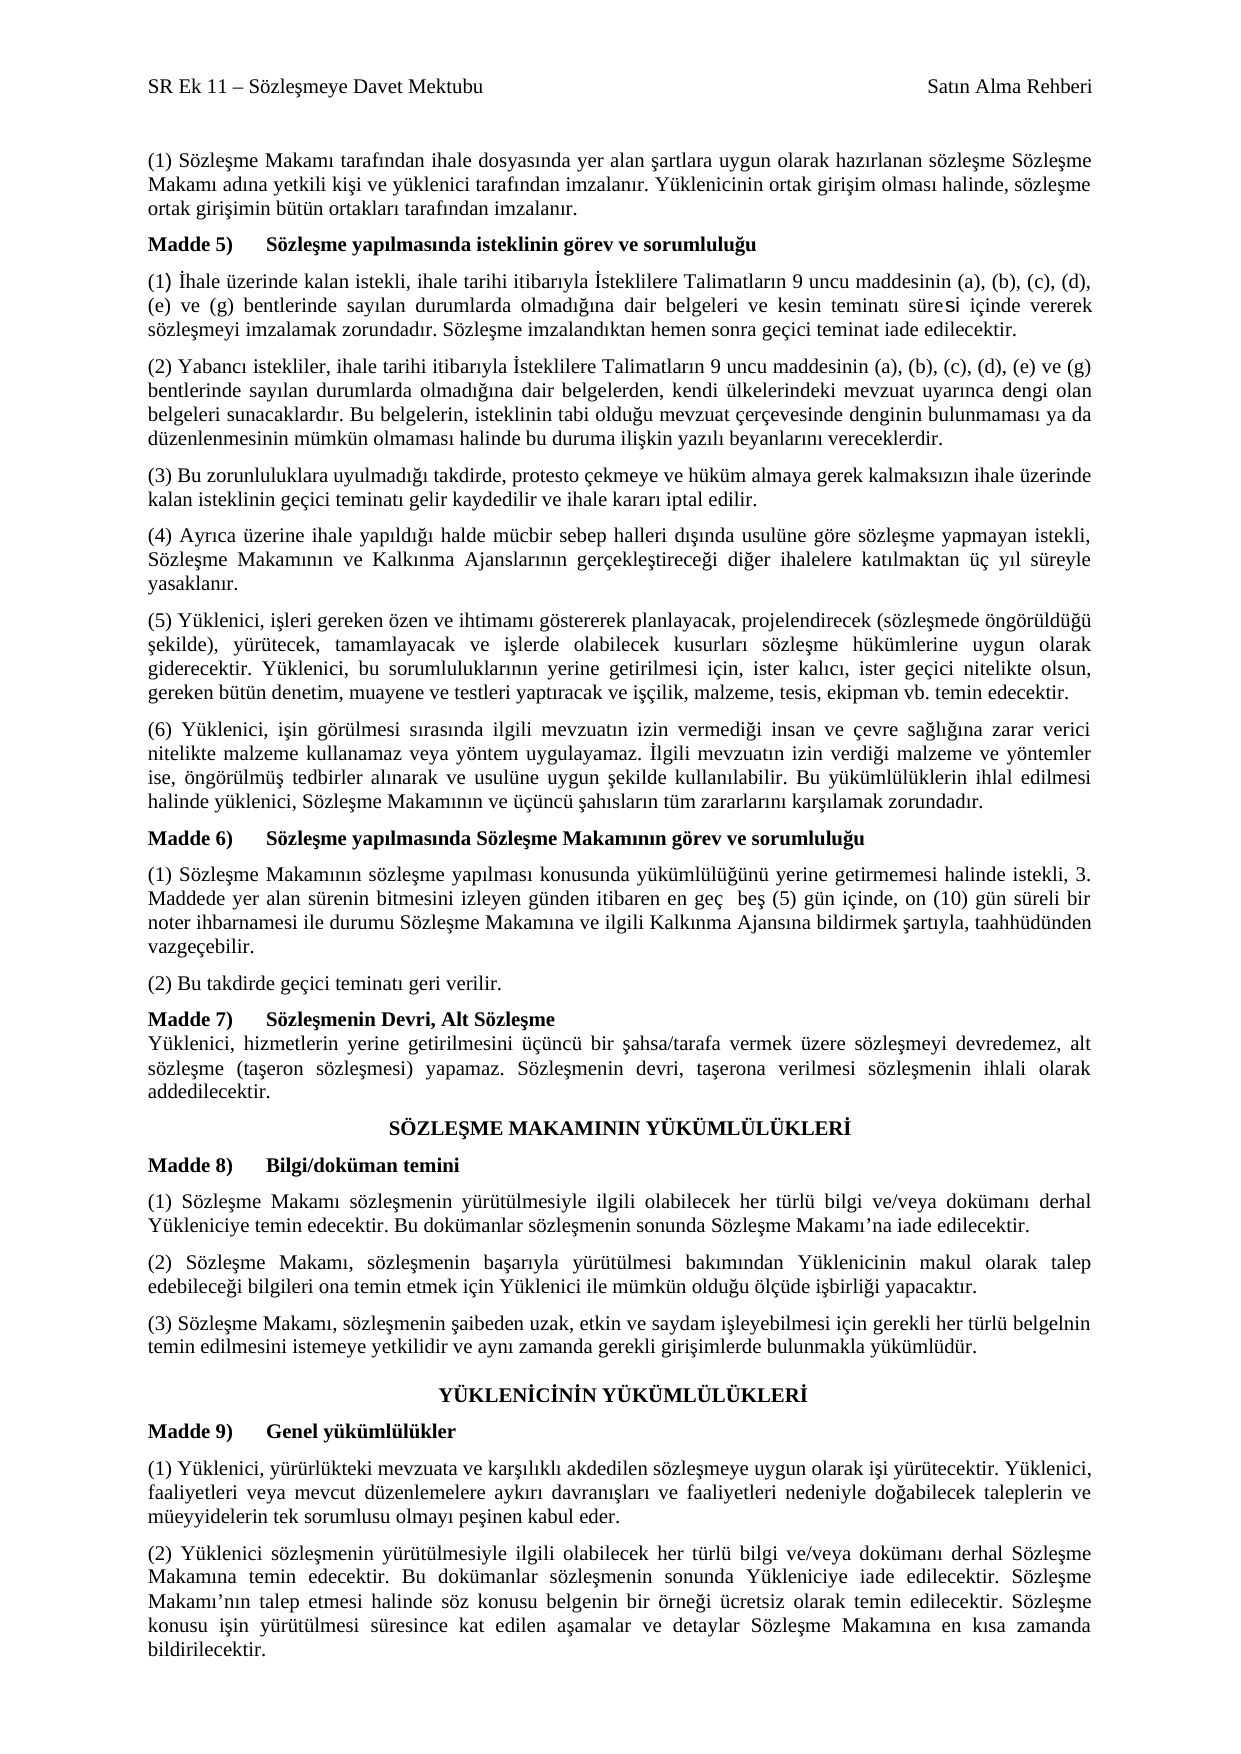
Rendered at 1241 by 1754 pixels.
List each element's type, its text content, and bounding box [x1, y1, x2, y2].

text (1) Sözleşme Makamı tarafından ihale dosyasında yer alan şartlara uygun olarak hazırlanan sözleşme Sözleşme Makamı adına yetkili kişi ve yüklenici tarafından imzalanır. Yüklenicinin ortak girişim olması halinde, sözleşme ortak girişimin bütün ortakları tarafından imzalanır. [148, 148, 1093, 220]
text (4) Ayrıca üzerine ihale yapıldığı halde mücbir sebep halleri dışında usulüne göre sözleşme yapmayan istekli, Sözleşme Makamının ve Kalkınma Ajanslarının gerçekleştireceği diğer ihalelere katılmaktan üç yıl süreyle yasaklanır. [148, 523, 1093, 595]
list Sözleşmenin Devri, Alt Sözleşme [148, 1007, 1093, 1031]
text (1) Yüklenici, yürürlükteki mevzuata ve karşılıklı akdedilen sözleşmeye uygun olarak işi yürütecektir. Yüklenici, faaliyetleri veya mevcut düzenlemelere aykırı davranışları ve faaliyetleri nedeniyle doğabilecek taleplerin ve müeyyidelerin tek sorumlusu olmayı peşinen kabul eder. [148, 1456, 1093, 1528]
list Sözleşme yapılmasında Sözleşme Makamının görev ve sorumluluğu [148, 825, 1093, 849]
list Bilgi/doküman temini [148, 1153, 1093, 1177]
text (1) İhale üzerinde kalan istekli, ihale tarihi itibarıyla İsteklilere Talimatların 9 uncu maddesinin (a), (b), (c), (d), (e) ve (g) bentlerinde sayılan durumlarda olmadığına dair belgeleri ve kesin teminatı süresi içinde vererek sözleşmeyi imzalamak zorundadır. Sözleşme imzalandıktan hemen sonra geçici teminat iade edilecektir. [148, 269, 1093, 341]
text (2) Yabancı istekliler, ihale tarihi itibarıyla İsteklilere Talimatların 9 uncu maddesinin (a), (b), (c), (d), (e) ve (g) bentlerinde sayılan durumlarda olmadığına dair belgelerden, kendi ülkelerindeki mevzuat uyarınca dengi olan belgeleri sunacaklardır. Bu belgelerin, isteklinin tabi olduğu mevzuat çerçevesinde denginin bulunmaması ya da düzenlenmesinin mümkün olmaması halinde bu duruma ilişkin yazılı beyanlarını vereceklerdir. [148, 354, 1093, 450]
text SÖZLEŞME MAKAMININ YÜKÜMLÜLÜKLERİ [148, 1116, 1093, 1140]
text (1) Sözleşme Makamının sözleşme yapılması konusunda yükümlülüğünü yerine getirmemesi halinde istekli, 3. Maddede yer alan sürenin bitmesini izleyen günden itibaren en geç beş (5) gün içinde, on (10) gün süreli bir noter ihbarnamesi ile durumu Sözleşme Makamına ve ilgili Kalkınma Ajansına bildirmek şartıyla, taahhüdünden vazgeçebilir. [148, 862, 1093, 958]
text YÜKLENİCİNİN YÜKÜMLÜLÜKLERİ [153, 1383, 1093, 1407]
text (5) Yüklenici, işleri gereken özen ve ihtimamı göstererek planlayacak, projelendirecek (sözleşmede öngörüldüğü şekilde), yürütecek, tamamlayacak ve işlerde olabilecek kusurları sözleşme hükümlerine uygun olarak giderecektir. Yüklenici, bu sorumluluklarının yerine getirilmesi için, ister kalıcı, ister geçici nitelikte olsun, gereken bütün denetim, muayene ve testleri yaptıracak ve işçilik, malzeme, tesis, ekipman vb. temin edecektir. [148, 608, 1093, 704]
list Sözleşme yapılmasında isteklinin görev ve sorumluluğu [148, 232, 1093, 256]
text (2) Yüklenici sözleşmenin yürütülmesiyle ilgili olabilecek her türlü bilgi ve/veya dokümanı derhal Sözleşme Makamına temin edecektir. Bu dokümanlar sözleşmenin sonunda Yükleniciye iade edilecektir. Sözleşme Makamı’nın talep etmesi halinde söz konusu belgenin bir örneği ücretsiz olarak temin edilecektir. Sözleşme konusu işin yürütülmesi süresince kat edilen aşamalar ve detaylar Sözleşme Makamına en kısa zamanda bildirilecektir. [148, 1540, 1093, 1661]
list Genel yükümlülükler [148, 1419, 1093, 1443]
text (3) Bu zorunluluklara uyulmadığı takdirde, protesto çekmeye ve hüküm almaya gerek kalmaksızın ihale üzerinde kalan isteklinin geçici teminatı gelir kaydedilir ve ihale kararı iptal edilir. [148, 463, 1093, 511]
text (1) Sözleşme Makamı sözleşmenin yürütülmesiyle ilgili olabilecek her türlü bilgi ve/veya dokümanı derhal Yükleniciye temin edecektir. Bu dokümanlar sözleşmenin sonunda Sözleşme Makamı’na iade edilecektir. [148, 1189, 1093, 1237]
text (2) Bu takdirde geçici teminatı geri verilir. [148, 971, 1093, 995]
text (2) Sözleşme Makamı, sözleşmenin başarıyla yürütülmesi bakımından Yüklenicinin makul olarak talep edebileceği bilgileri ona temin etmek için Yüklenici ile mümkün olduğu ölçüde işbirliği yapacaktır. [148, 1250, 1093, 1298]
text (3) Sözleşme Makamı, sözleşmenin şaibeden uzak, etkin ve saydam işleyebilmesi için gerekli her türlü belgelnin temin edilmesini istemeye yetkilidir ve aynı zamanda gerekli girişimlerde bulunmakla yükümlüdür. [148, 1310, 1093, 1358]
text Yüklenici, hizmetlerin yerine getirilmesini üçüncü bir şahsa/tarafa vermek üzere sözleşmeyi devredemez, alt sözleşme (taşeron sözleşmesi) yapamaz. Sözleşmenin devri, taşerona verilmesi sözleşmenin ihlali olarak addedilecektir. [148, 1031, 1093, 1103]
text (6) Yüklenici, işin görülmesi sırasında ilgili mevzuatın izin vermediği insan ve çevre sağlığına zarar verici nitelikte malzeme kullanamaz veya yöntem uygulayamaz. İlgili mevzuatın izin verdiği malzeme ve yöntemler ise, öngörülmüş tedbirler alınarak ve usulüne uygun şekilde kullanılabilir. Bu yükümlülüklerin ihlal edilmesi halinde yüklenici, Sözleşme Makamının ve üçüncü şahısların tüm zararlarını karşılamak zorundadır. [148, 717, 1093, 813]
